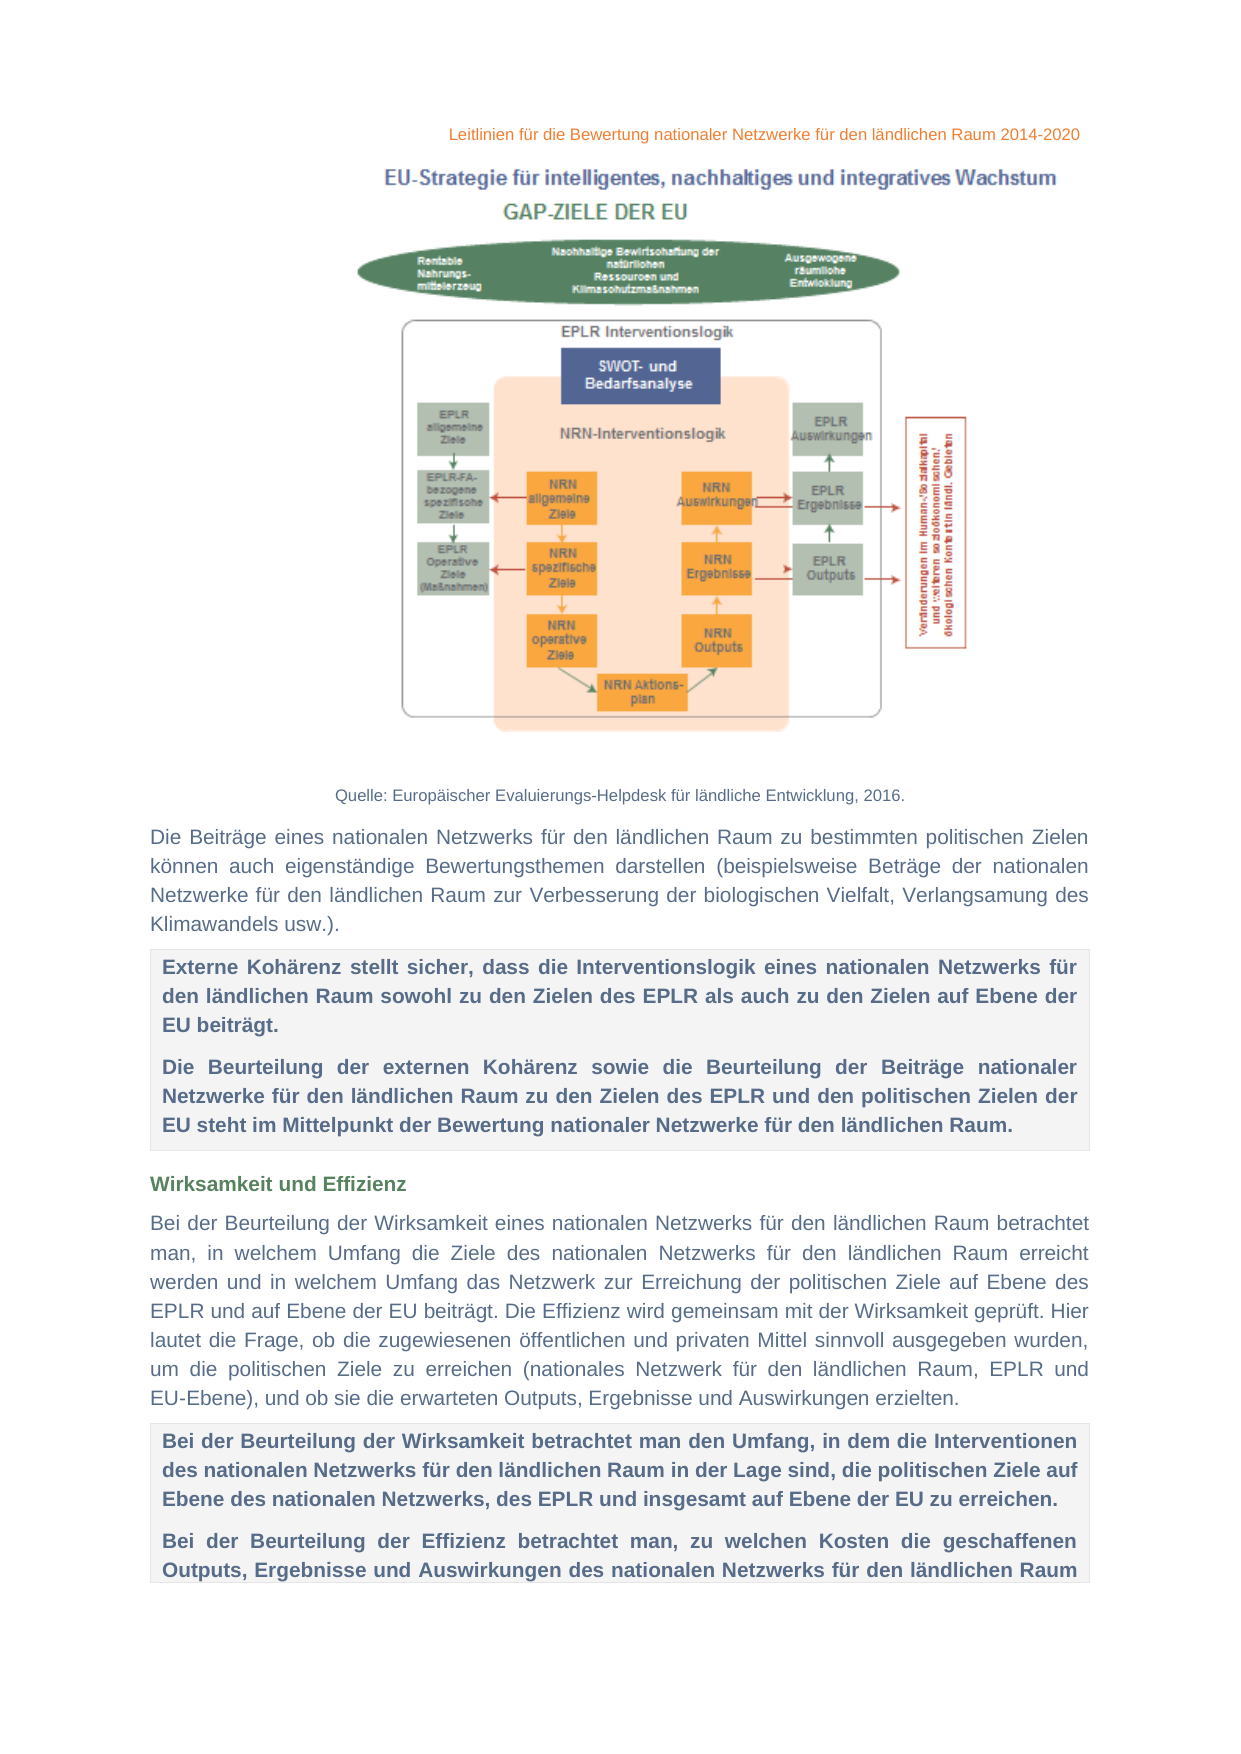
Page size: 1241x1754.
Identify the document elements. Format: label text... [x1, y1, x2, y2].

subtitle Wirksamkeit und Effizienz [150, 1172, 1090, 1196]
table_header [151, 1424, 1089, 1582]
table_header [150, 169, 1090, 744]
picture [161, 168, 1091, 732]
table_header Externe Kohärenz stellt sicher, dass die Interventionslogik eines nationalen Netzwerks für den ländlichen Raum sowohl zu den Zielen des EPLR als auch zu den Zielen auf Ebene der EU beiträgt. Die Beurteilung der externen Kohärenz sowie die Beurteilung der Beiträge nationaler Netzwerke für den ländlichen Raum zu den Zielen des EPLR und den politischen Zielen der EU steht im Mittelpunkt der Bewertung nationaler Netzwerke für den ländlichen Raum. [151, 950, 1089, 1150]
text Bei der Beurteilung der Wirksamkeit eines nationalen Netzwerks für den ländlichen Raum betrachtet man, in welchem Umfang die Ziele des nationalen Netzwerks für den ländlichen Raum erreicht werden und in welchem Umfang das Netzwerk zur Erreichung der politischen Ziele auf Ebene des EPLR und auf Ebene der EU beiträgt. Die Effizienz wird gemeinsam mit der Wirksamkeit geprüft. Hier lautet die Frage, ob die zugewiesenen öffentlichen und privaten Mittel sinnvoll ausgegeben wurden, um die politischen Ziele zu erreichen (nationales Netzwerk für den ländlichen Raum, EPLR und EU-Ebene), und ob sie die erwarteten Outputs, Ergebnisse und Auswirkungen erzielten. [150, 1206, 1090, 1410]
text Die Beiträge eines nationalen Netzwerks für den ländlichen Raum zu bestimmten politischen Zielen können auch eigenständige Bewertungsthemen darstellen (beispielsweise Beträge der nationalen Netzwerke für den ländlichen Raum zur Verbesserung der biologischen Vielfalt, Verlangsamung des Klimawandels usw.). [150, 819, 1090, 936]
text Quelle: Europäischer Evaluierungs-Helpdesk für ländliche Entwicklung, 2016. [150, 786, 1090, 805]
